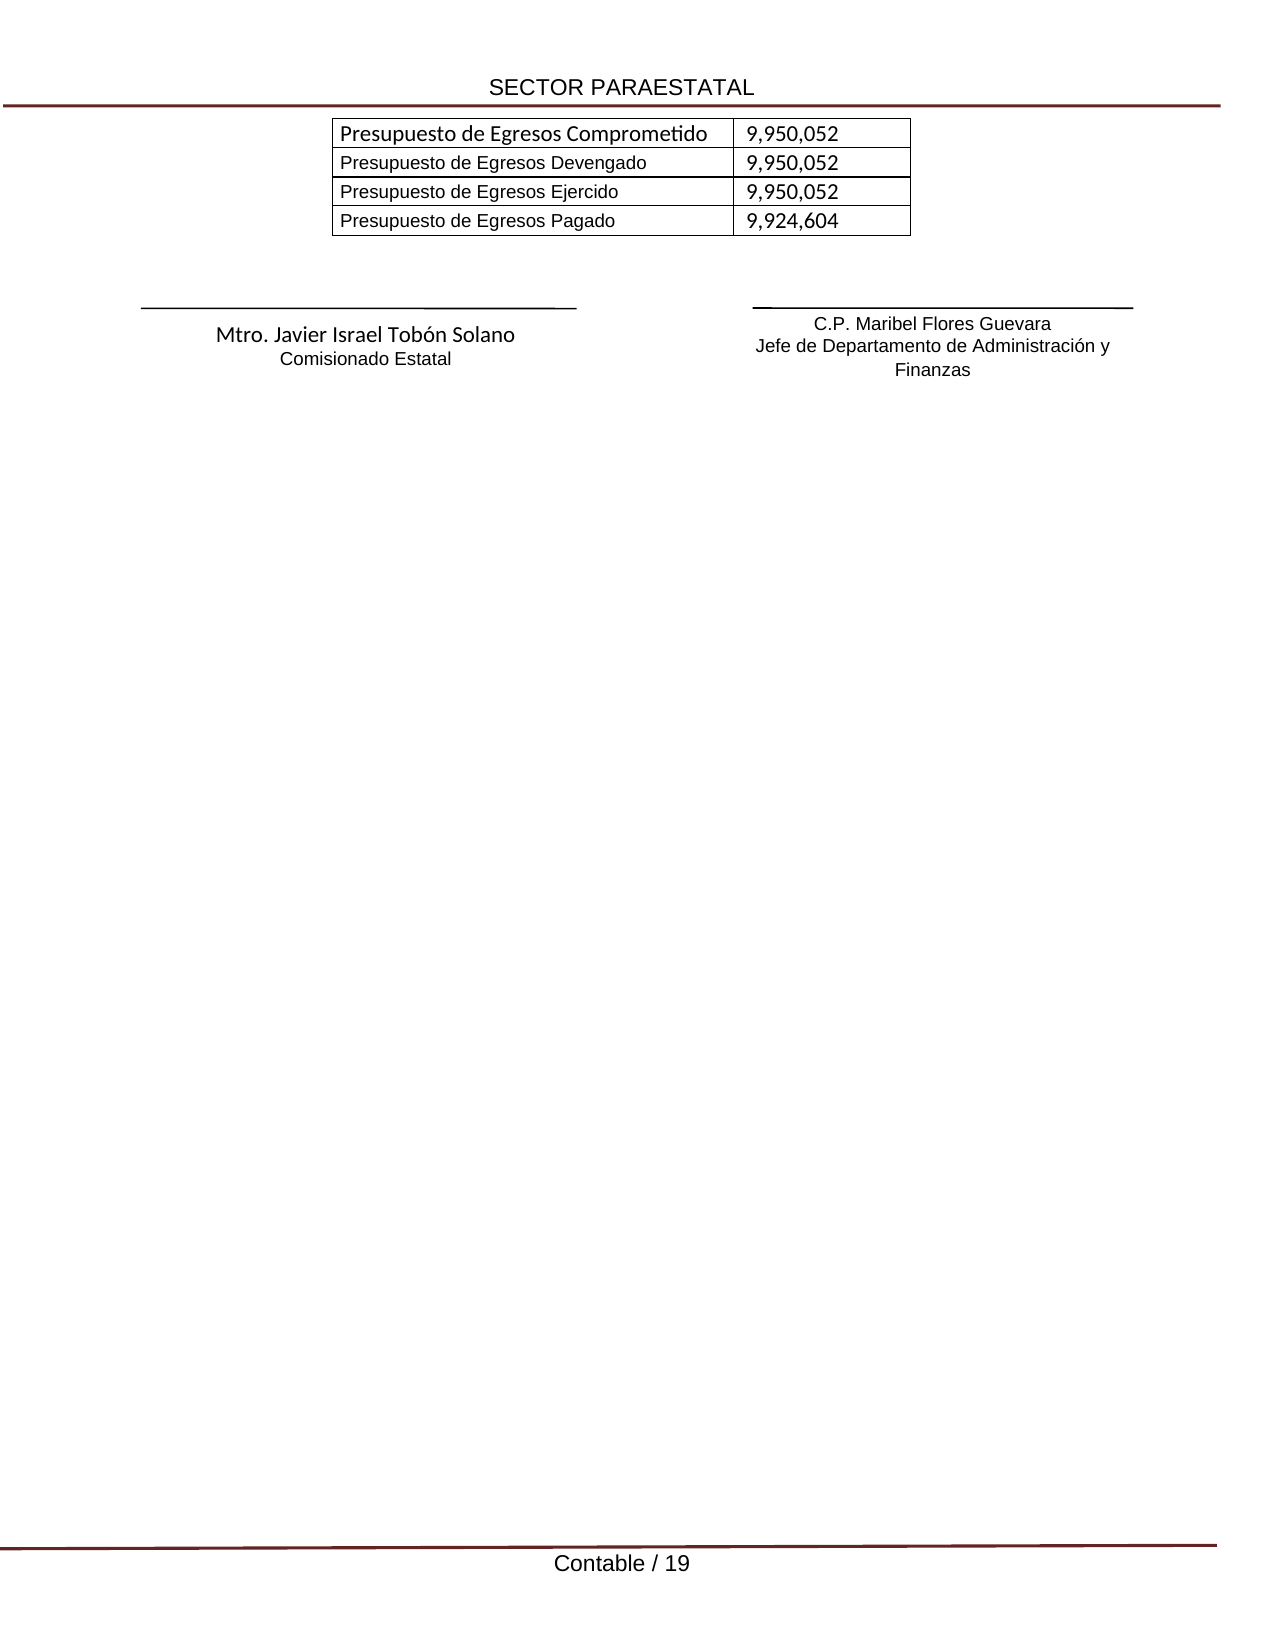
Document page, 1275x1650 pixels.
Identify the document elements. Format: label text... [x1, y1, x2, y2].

table_cell 9,924,604 [734, 206, 910, 234]
table_cell Presupuesto de Egresos Pagado [333, 206, 733, 234]
table_cell 9,950,052 [734, 148, 910, 176]
table_cell Presupuesto de Egresos Devengado [333, 148, 733, 176]
table_cell 9,950,052 [734, 119, 910, 147]
table_cell 9,950,052 [734, 178, 910, 205]
table_cell Presupuesto de Egresos Ejercido [333, 178, 733, 205]
table_cell Presupuesto de Egresos Comprometido [333, 119, 733, 147]
